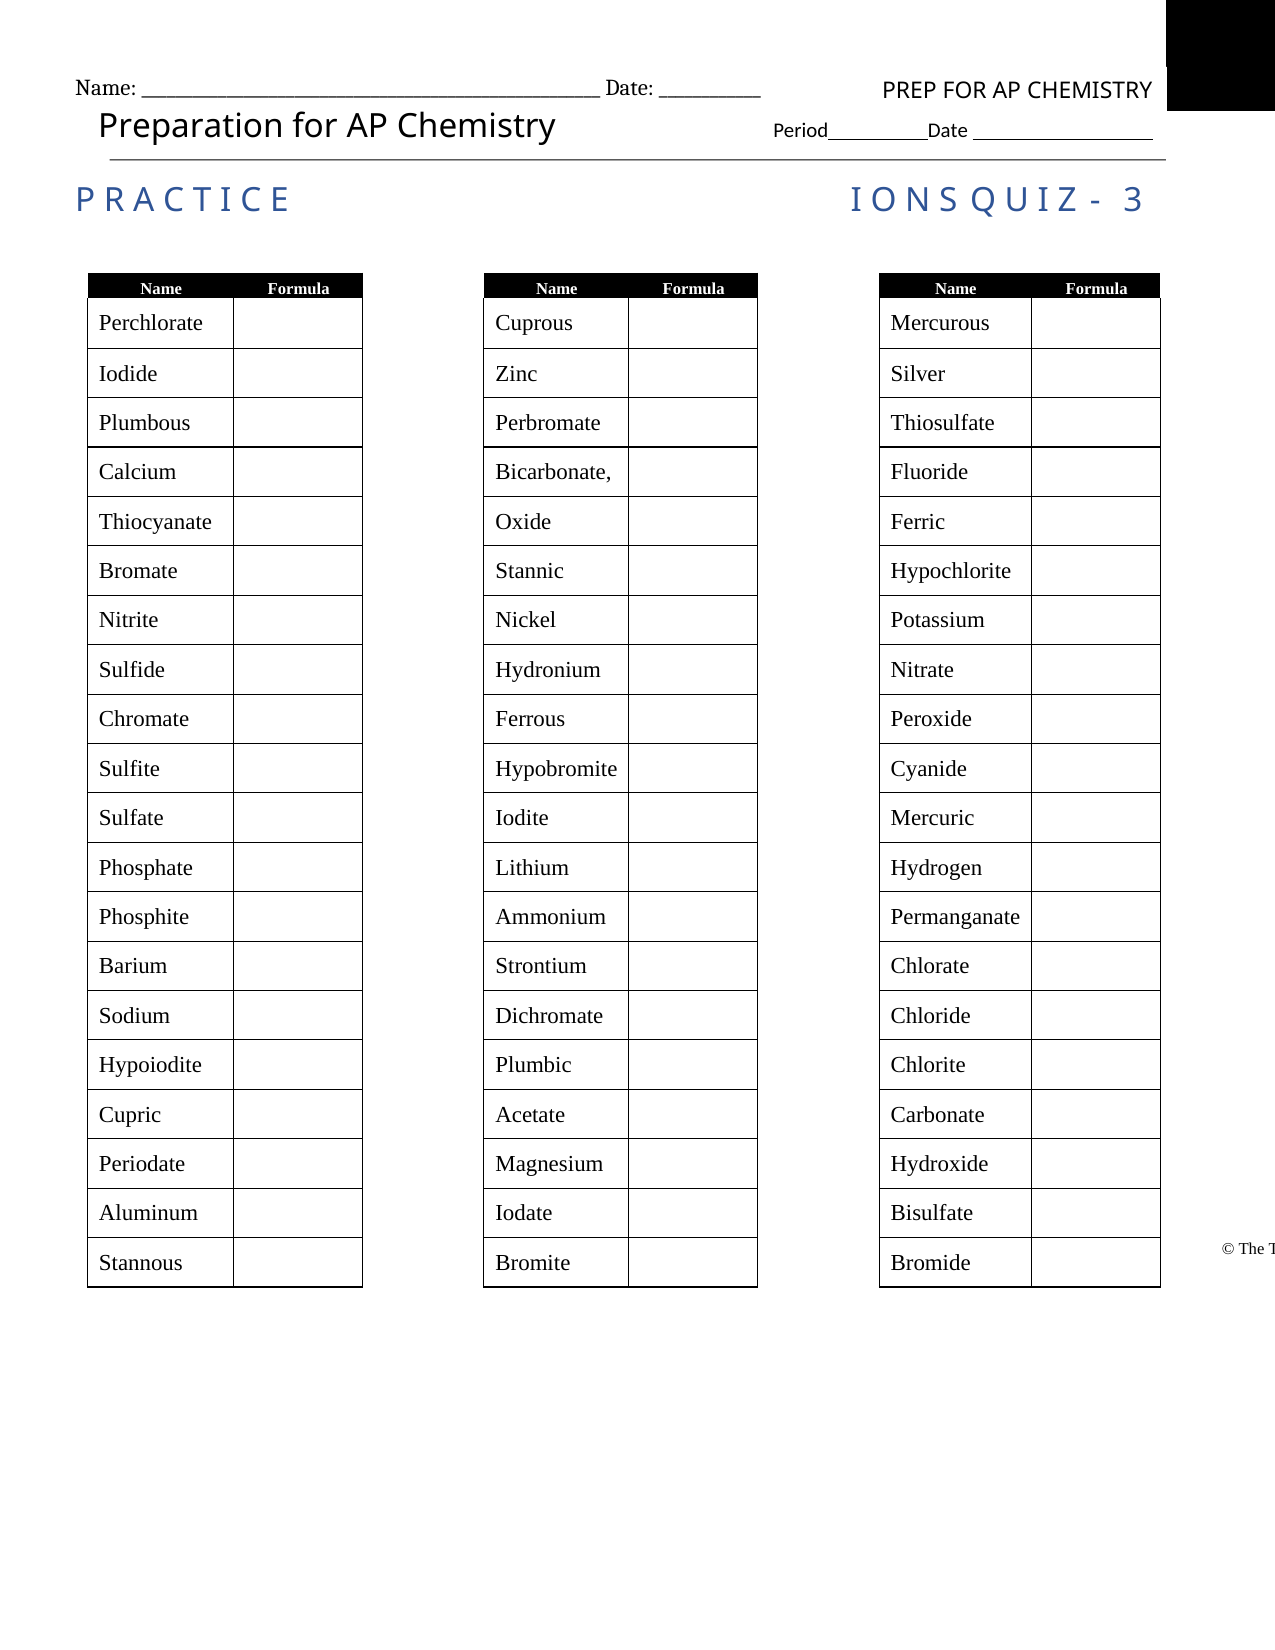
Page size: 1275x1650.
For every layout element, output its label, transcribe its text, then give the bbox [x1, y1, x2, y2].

table_cell Silver [880, 349, 1031, 397]
table_cell Sulfide [88, 645, 233, 693]
table_cell [629, 843, 757, 891]
table_cell Fluoride [880, 448, 1031, 496]
table_cell Ferric [880, 497, 1031, 545]
table_cell Cupric [88, 1090, 233, 1138]
table_cell [1032, 298, 1160, 348]
table_cell [629, 448, 757, 496]
table_cell [234, 1238, 362, 1286]
table_cell [1032, 695, 1160, 743]
table_cell [234, 546, 362, 595]
table_cell Cyanide [880, 744, 1031, 792]
table_header Formula [1032, 273, 1160, 298]
table_cell [234, 1090, 362, 1138]
table_cell [1032, 1040, 1160, 1089]
table_cell [1032, 1139, 1160, 1187]
table_cell Strontium [484, 942, 628, 990]
table_cell Chloride [880, 991, 1031, 1039]
table_cell Zinc [484, 349, 628, 397]
table_cell Hypobromite [484, 744, 628, 792]
table_cell Periodate [88, 1139, 233, 1187]
table_cell [629, 596, 757, 644]
table_cell Chromate [88, 695, 233, 743]
table_cell Bromate [88, 546, 233, 595]
table_cell Bromite [484, 1238, 628, 1286]
table_cell [1032, 1238, 1160, 1286]
table_header Formula [629, 273, 757, 298]
table_cell Thiocyanate [88, 497, 233, 545]
table_cell [1032, 398, 1160, 446]
table_cell Oxide [484, 497, 628, 545]
table_cell [234, 1040, 362, 1089]
table_cell Nitrite [88, 596, 233, 644]
table_cell [1032, 497, 1160, 545]
table_cell [234, 942, 362, 990]
table_cell Iodate [484, 1189, 628, 1237]
table_cell [629, 1238, 757, 1286]
table_cell [234, 596, 362, 644]
table_cell Sulfite [88, 744, 233, 792]
table_cell Calcium [88, 448, 233, 496]
table_cell [1032, 1189, 1160, 1237]
table_header Formula [234, 273, 362, 298]
table_cell [234, 298, 362, 348]
table_cell [234, 991, 362, 1039]
table_cell Carbonate [880, 1090, 1031, 1138]
table_cell Chlorate [880, 942, 1031, 990]
table_cell Plumbous [88, 398, 233, 446]
table_cell [629, 892, 757, 941]
table_cell [629, 942, 757, 990]
table_cell Plumbic [484, 1040, 628, 1089]
table_cell [629, 1139, 757, 1187]
table_cell [1032, 793, 1160, 842]
table_cell Hydrogen [880, 843, 1031, 891]
table_cell Bisulfate [880, 1189, 1031, 1237]
table_cell Perchlorate [88, 298, 233, 348]
table_cell [629, 546, 757, 595]
table_cell Chlorite [880, 1040, 1031, 1089]
table_cell [629, 398, 757, 446]
table_cell Stannous [88, 1238, 233, 1286]
table_cell Ammonium [484, 892, 628, 941]
table_cell Peroxide [880, 695, 1031, 743]
table_cell [629, 298, 757, 348]
table_cell Mercurous [880, 298, 1031, 348]
table_cell [234, 497, 362, 545]
table_cell [629, 1189, 757, 1237]
table_cell Iodite [484, 793, 628, 842]
text Preparation for AP Chemistry Period Date [98, 101, 1200, 147]
table_cell [629, 349, 757, 397]
table_cell Thiosulfate [880, 398, 1031, 446]
table_cell [234, 892, 362, 941]
table_cell Aluminum [88, 1189, 233, 1237]
table_cell Barium [88, 942, 233, 990]
table_cell [1032, 942, 1160, 990]
table_cell Ferrous [484, 695, 628, 743]
table_cell [629, 645, 757, 693]
table_cell Acetate [484, 1090, 628, 1138]
table_cell Dichromate [484, 991, 628, 1039]
table_cell [234, 349, 362, 397]
table_cell [1032, 991, 1160, 1039]
table_cell Cuprous [484, 298, 628, 348]
table_cell [1032, 843, 1160, 891]
table_cell Phosphate [88, 843, 233, 891]
table_cell Sodium [88, 991, 233, 1039]
table_cell [1032, 448, 1160, 496]
table_cell Potassium [880, 596, 1031, 644]
table_cell [234, 843, 362, 891]
table_cell Permanganate [880, 892, 1031, 941]
table_header [758, 273, 879, 1286]
table_cell [234, 793, 362, 842]
table_cell [629, 1040, 757, 1089]
table_cell [1032, 596, 1160, 644]
table_cell Nickel [484, 596, 628, 644]
subtitle P R A C T I C E I O N S Q U I Z - 3 [75, 175, 1200, 221]
table_cell Nitrate [880, 645, 1031, 693]
table_cell [629, 695, 757, 743]
table_cell [1032, 892, 1160, 941]
table_cell Mercuric [880, 793, 1031, 842]
table_header Name [88, 273, 234, 298]
table_cell Bromide [880, 1238, 1031, 1286]
table_cell [1032, 744, 1160, 792]
table_cell [234, 695, 362, 743]
table_cell Bicarbonate, [484, 448, 628, 496]
table_cell [629, 497, 757, 545]
table_header Name [879, 273, 1032, 298]
table_header [363, 273, 484, 1286]
table_header Name [484, 273, 629, 298]
table_cell [1032, 349, 1160, 397]
table_cell [234, 398, 362, 446]
table_cell [629, 793, 757, 842]
table_cell Hydronium [484, 645, 628, 693]
table_cell [1032, 645, 1160, 693]
table_cell Hypoiodite [88, 1040, 233, 1089]
table_cell [234, 744, 362, 792]
table_cell Phosphite [88, 892, 233, 941]
table_cell [1032, 546, 1160, 595]
table_cell Perbromate [484, 398, 628, 446]
table_cell Stannic [484, 546, 628, 595]
table_cell [1032, 1090, 1160, 1138]
table_cell Sulfate [88, 793, 233, 842]
table_cell [629, 1090, 757, 1138]
table_cell [234, 1139, 362, 1187]
table_cell Hydroxide [880, 1139, 1031, 1187]
table_cell [234, 448, 362, 496]
table_cell [234, 1189, 362, 1237]
table_cell [629, 991, 757, 1039]
table_cell Magnesium [484, 1139, 628, 1187]
table_cell Hypochlorite [880, 546, 1031, 595]
table_cell [234, 645, 362, 693]
table_cell [629, 744, 757, 792]
table_cell Iodide [88, 349, 233, 397]
table_cell Lithium [484, 843, 628, 891]
